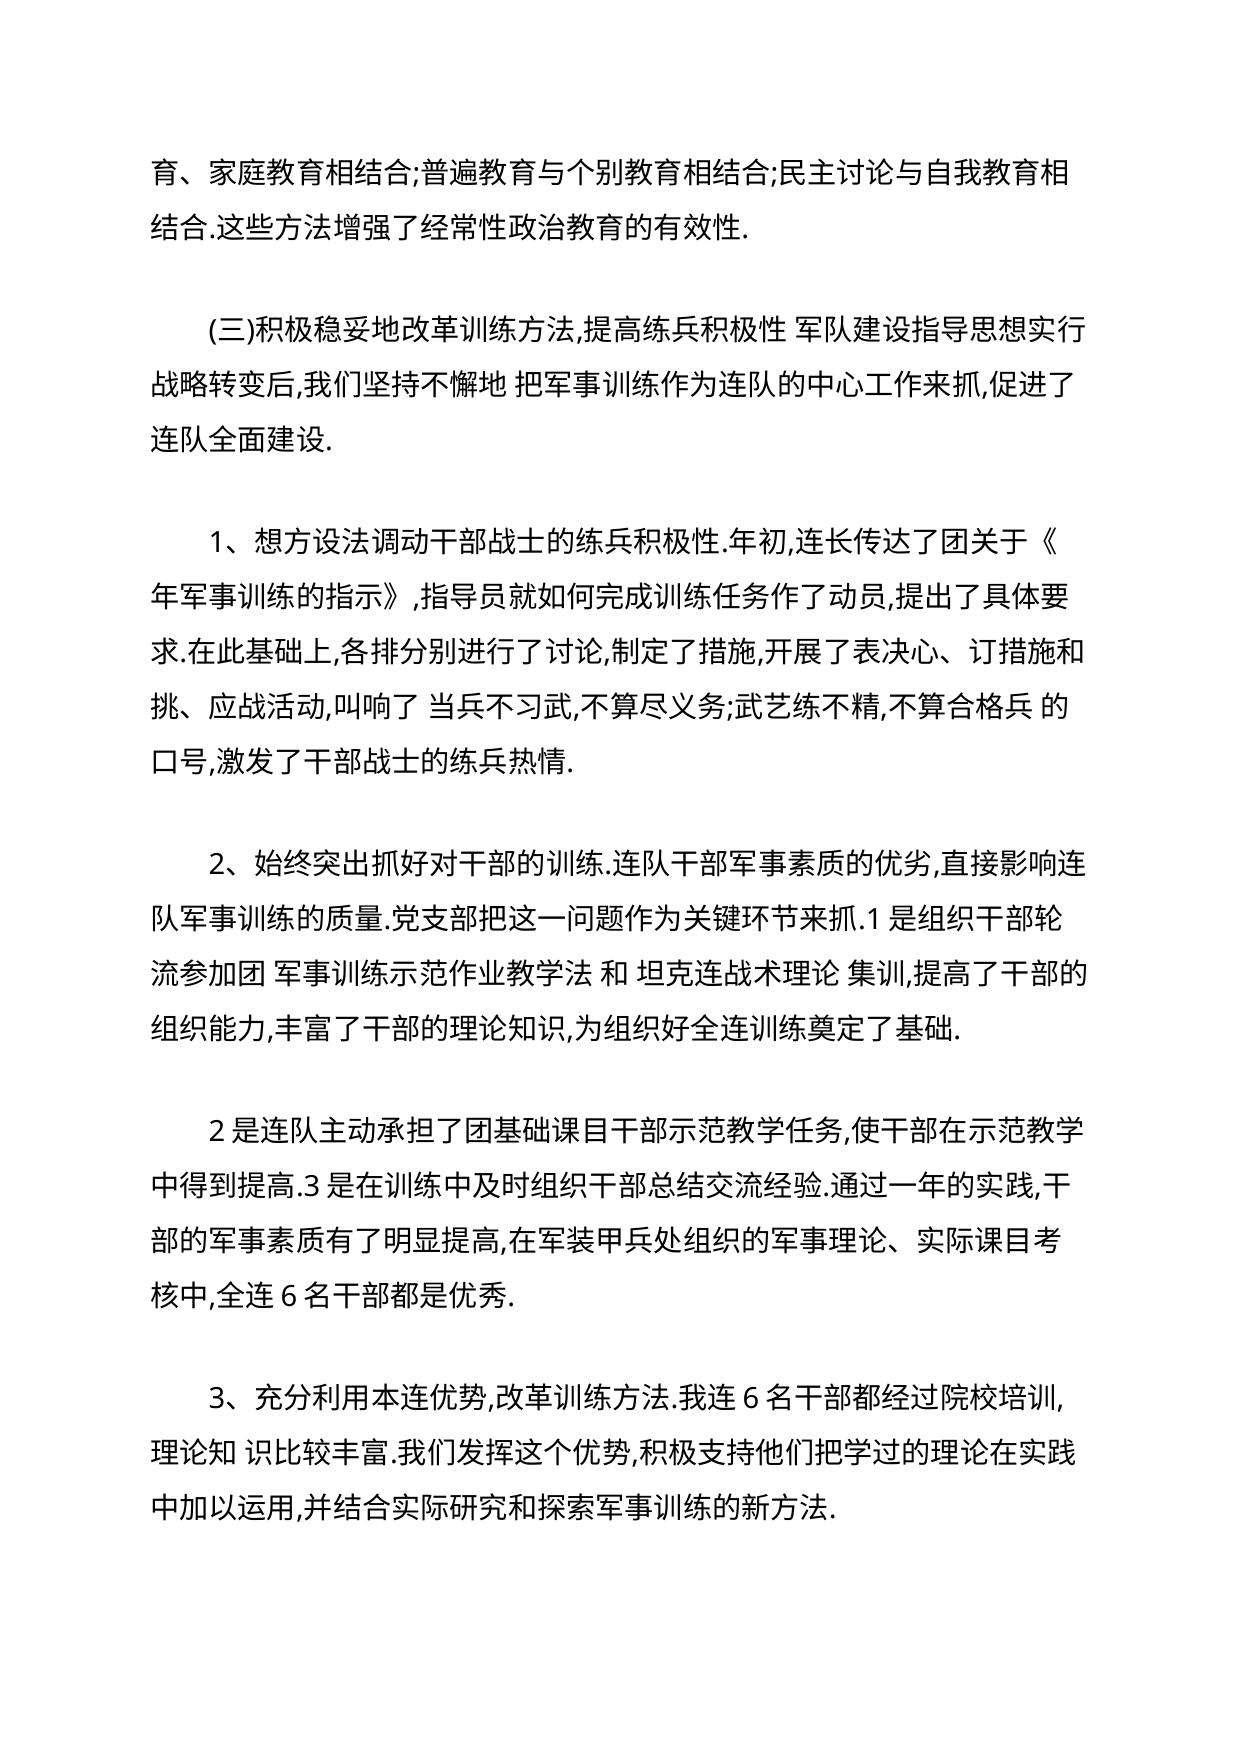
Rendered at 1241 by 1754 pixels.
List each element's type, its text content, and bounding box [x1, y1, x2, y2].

text 2是连队主动承担了团基础课目干部示范教学任务,使干部在示范教学中得到提高.3是在训练中及时组织干部总结交流经验.通过一年的实践,干部的军事素质有了明显提高,在军装甲兵处组织的军事理论、实际课目考核中,全连6名干部都是优秀. [150, 1108, 1090, 1315]
text (三)积极稳妥地改革训练方法,提高练兵积极性 军队建设指导思想实行战略转变后,我们坚持不懈地 把军事训练作为连队的中心工作来抓,促进了连队全面建设. [150, 307, 1090, 459]
text 3、充分利用本连优势,改革训练方法.我连6名干部都经过院校培训,理论知 识比较丰富.我们发挥这个优势,积极支持他们把学过的理论在实践中加以运用,并结合实际研究和探索军事训练的新方法. [150, 1375, 1090, 1527]
text 2、始终突出抓好对干部的训练.连队干部军事素质的优劣,直接影响连队军事训练的质量.党支部把这一问题作为关键环节来抓.1是组织干部轮流参加团 军事训练示范作业教学法 和 坦克连战术理论 集训,提高了干部的组织能力,丰富了干部的理论知识,为组织好全连训练奠定了基础. [150, 841, 1090, 1048]
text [150, 150, 1090, 247]
text 1、想方设法调动干部战士的练兵积极性.年初,连长传达了团关于《 年军事训练的指示》,指导员就如何完成训练任务作了动员,提出了具体要求.在此基础上,各排分别进行了讨论,制定了措施,开展了表决心、订措施和挑、应战活动,叫响了 当兵不习武,不算尽义务;武艺练不精,不算合格兵 的口号,激发了干部战士的练兵热情. [150, 519, 1090, 781]
